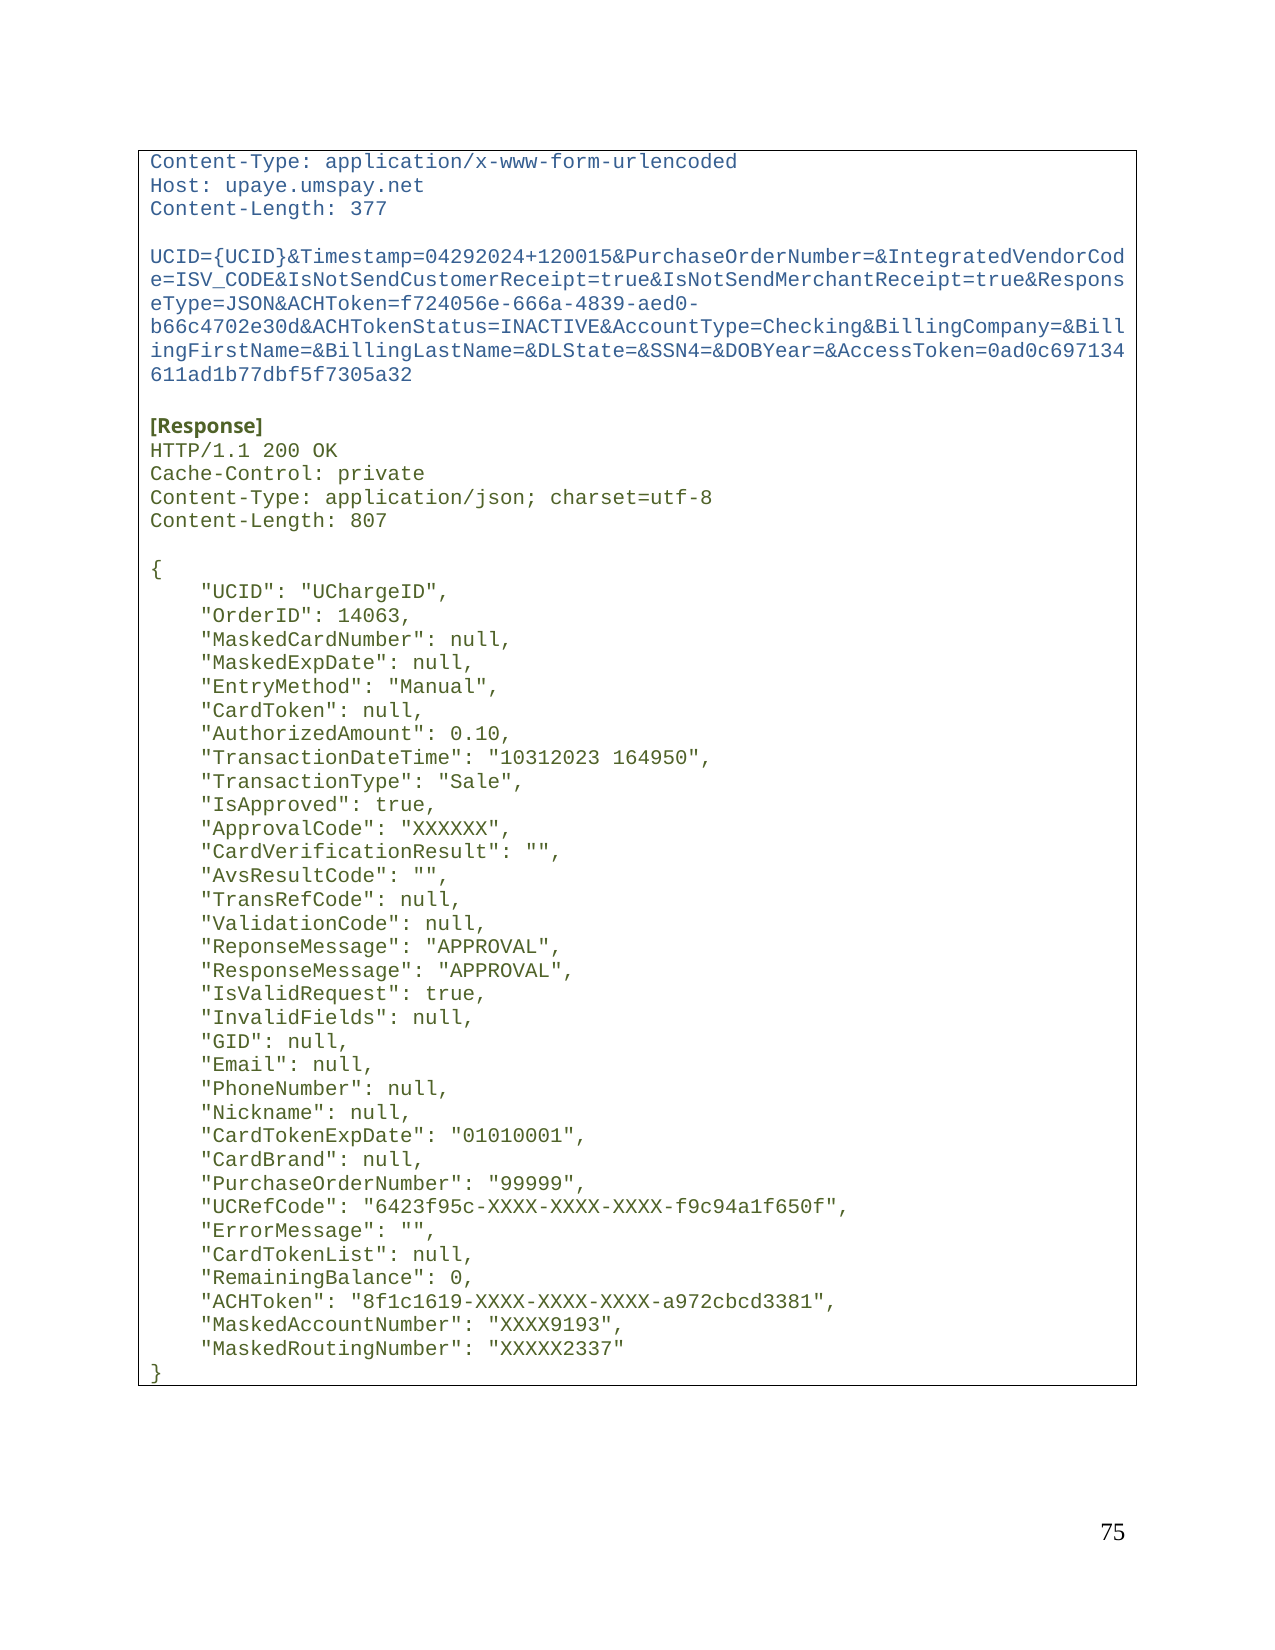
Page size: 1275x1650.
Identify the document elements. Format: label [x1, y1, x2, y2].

table_header [139, 151, 1136, 1385]
